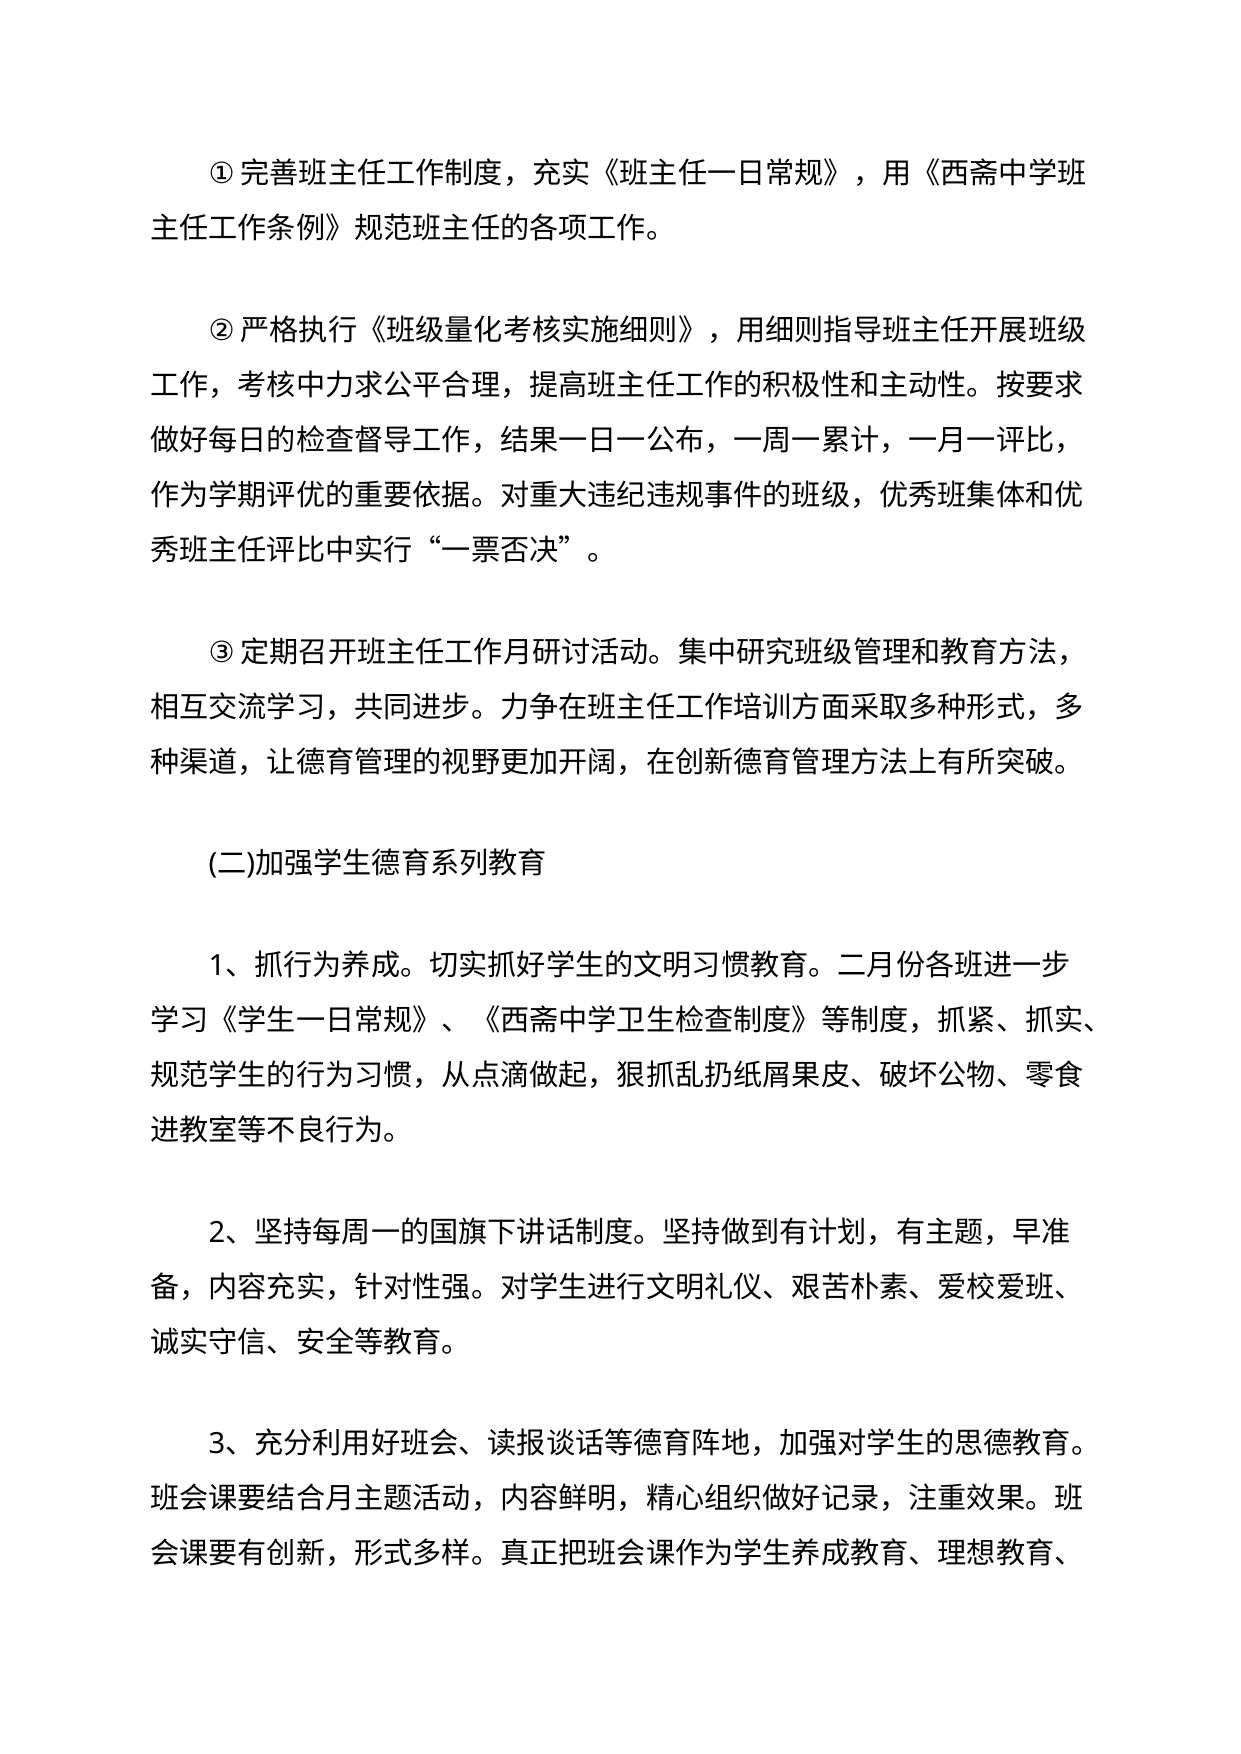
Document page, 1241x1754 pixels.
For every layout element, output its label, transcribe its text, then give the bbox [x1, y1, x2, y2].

text ②严格执行《班级量化考核实施细则》，用细则指导班主任开展班级工作，考核中力求公平合理，提高班主任工作的积极性和主动性。按要求做好每日的检查督导工作，结果一日一公布，一周一累计，一月一评比，作为学期评优的重要依据。对重大违纪违规事件的班级，优秀班集体和优秀班主任评比中实行“一票否决”。 [150, 307, 1090, 569]
text 2、坚持每周一的国旗下讲话制度。坚持做到有计划，有主题，早准备，内容充实，针对性强。对学生进行文明礼仪、艰苦朴素、爱校爱班、诚实守信、安全等教育。 [150, 1208, 1090, 1361]
text (二)加强学生德育系列教育 [150, 840, 1090, 882]
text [150, 1420, 1090, 1572]
text ①完善班主任工作制度，充实《班主任一日常规》，用《西斋中学班主任工作条例》规范班主任的各项工作。 [150, 150, 1090, 247]
text 1、抓行为养成。切实抓好学生的文明习惯教育。二月份各班进一步学习《学生一日常规》、《西斋中学卫生检查制度》等制度，抓紧、抓实、规范学生的行为习惯，从点滴做起，狠抓乱扔纸屑果皮、破坏公物、零食进教室等不良行为。 [150, 942, 1090, 1149]
text ③定期召开班主任工作月研讨活动。集中研究班级管理和教育方法，相互交流学习，共同进步。力争在班主任工作培训方面采取多种形式，多种渠道，让德育管理的视野更加开阔，在创新德育管理方法上有所突破。 [150, 628, 1090, 780]
